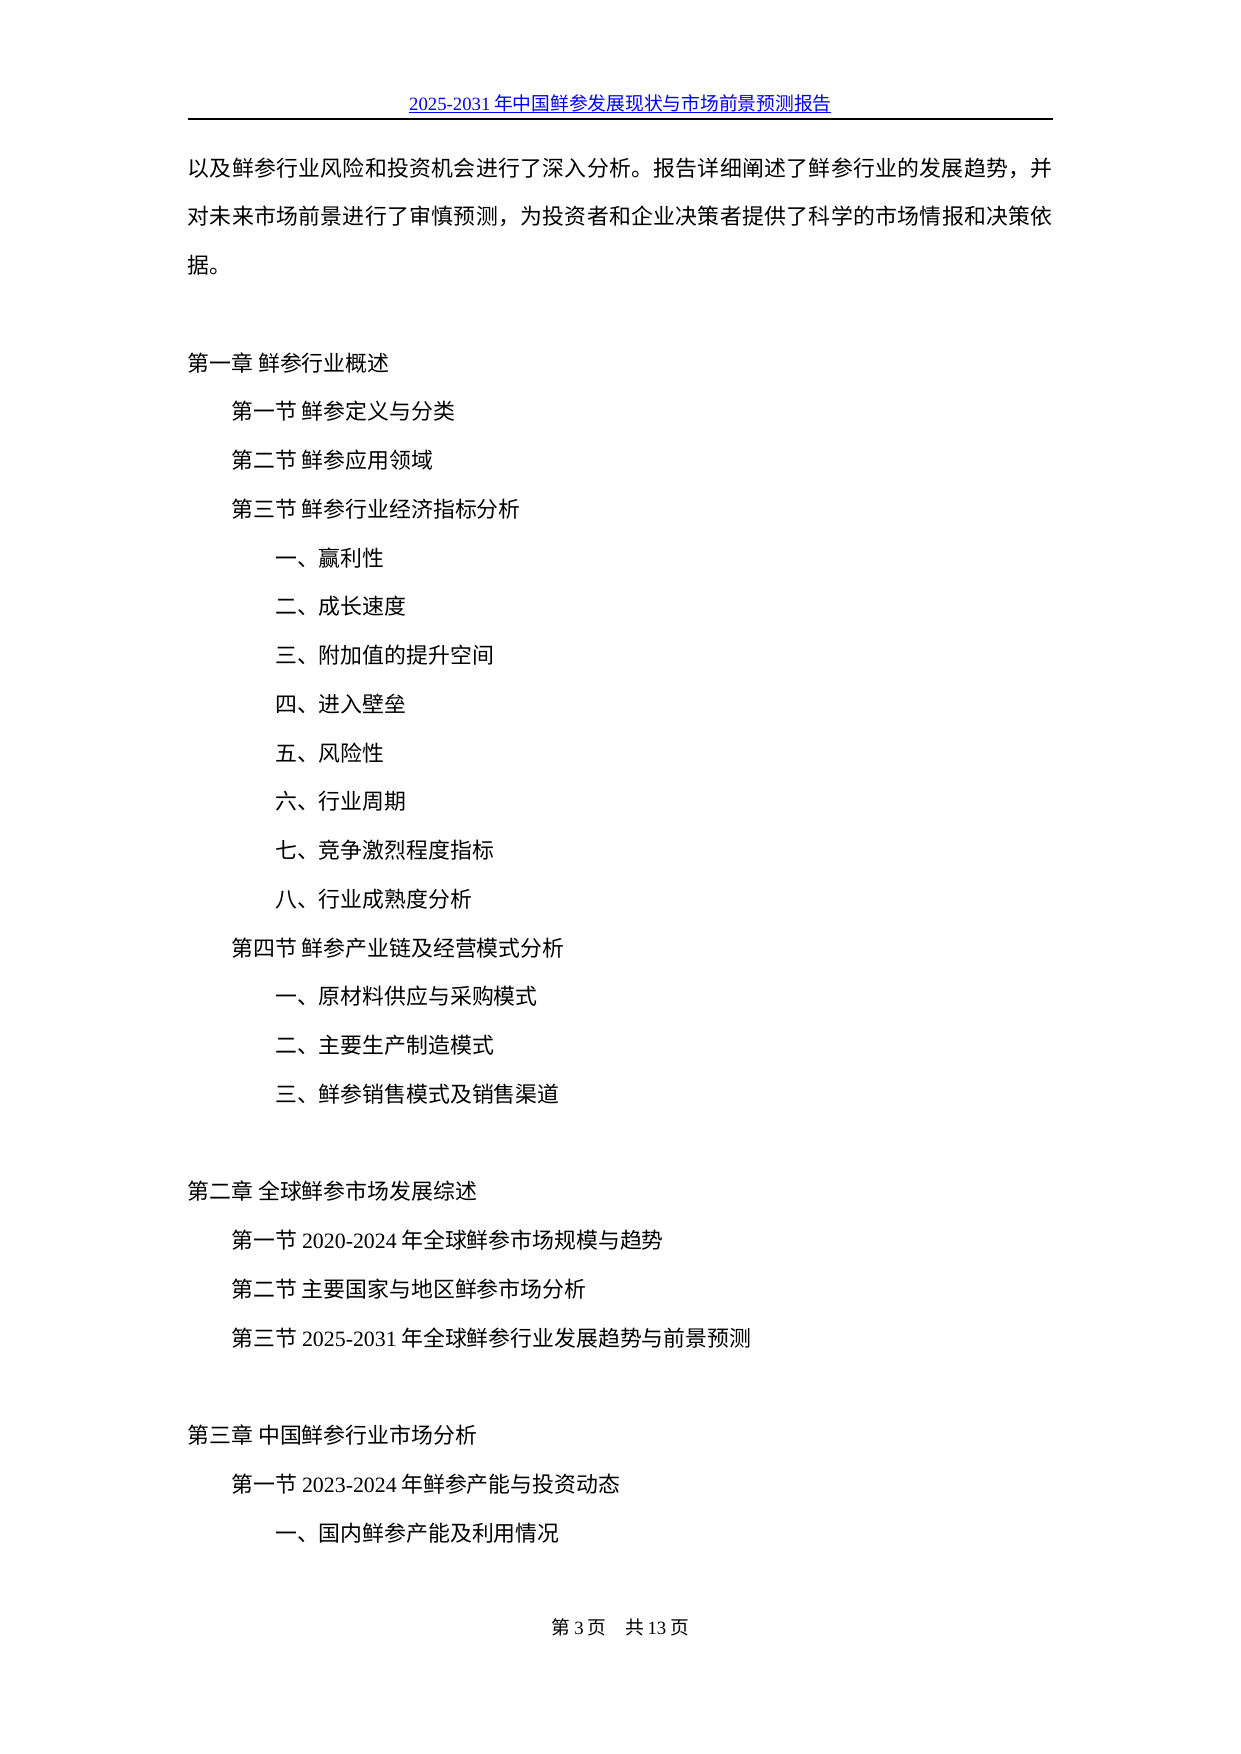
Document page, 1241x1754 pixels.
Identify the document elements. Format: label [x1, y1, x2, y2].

text [187, 150, 1053, 1548]
